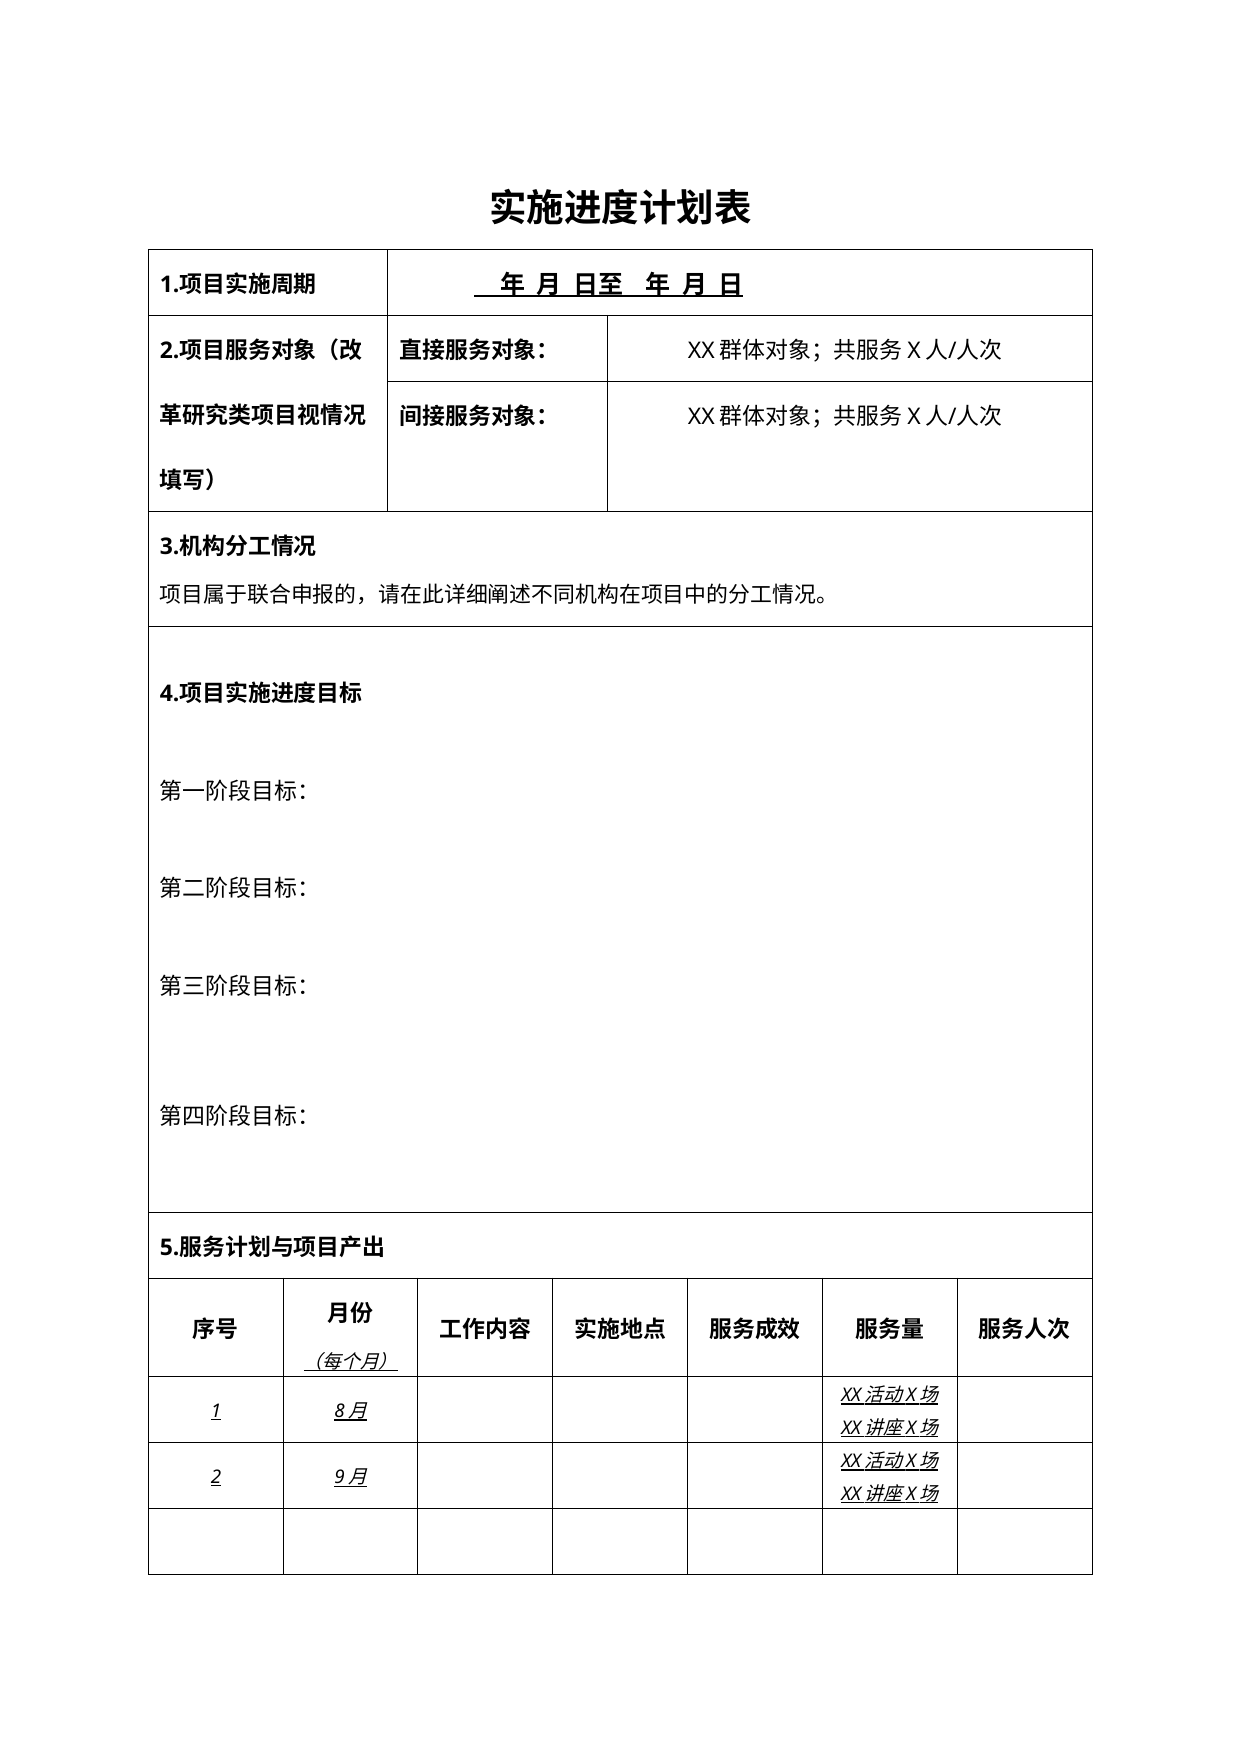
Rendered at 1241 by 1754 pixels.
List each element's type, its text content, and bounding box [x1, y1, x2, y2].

table_cell [823, 1509, 957, 1574]
table_cell [418, 1509, 552, 1574]
table_cell [418, 1377, 552, 1442]
table_cell 1 [149, 1377, 283, 1442]
table_cell 直接服务对象： [388, 316, 607, 381]
table_cell [688, 1377, 822, 1442]
table_cell [553, 1377, 687, 1442]
table_cell [958, 1443, 1092, 1508]
table_cell 9月 [284, 1443, 417, 1508]
table_cell [284, 1509, 417, 1574]
table_cell 8月 [284, 1377, 417, 1442]
table_cell 2 [149, 1443, 283, 1508]
table_cell [688, 1443, 822, 1508]
table_cell XX活动X场 XX讲座X场 [823, 1443, 957, 1508]
table_cell [418, 1443, 552, 1508]
table_cell 工作内容 [418, 1279, 552, 1376]
table_cell [688, 1509, 822, 1574]
table_cell 序号 [149, 1279, 283, 1376]
table_cell 2.项目服务对象（改革研究类项目视情况填写） [149, 316, 387, 511]
table_cell 4.项目实施进度目标 第一阶段目标： 第二阶段目标： 第三阶段目标： 第四阶段目标： [149, 627, 1092, 1212]
table_cell 服务成效 [688, 1279, 822, 1376]
table_cell [553, 1509, 687, 1574]
table_cell [958, 1509, 1092, 1574]
table_cell 月份 （每个月） [284, 1279, 417, 1376]
table_header 1.项目实施周期 [149, 250, 387, 315]
table_cell 5.服务计划与项目产出 [149, 1213, 1092, 1278]
table_cell [553, 1443, 687, 1508]
table_cell XX活动X场 XX讲座X场 [823, 1377, 957, 1442]
table_cell [149, 1509, 283, 1574]
table_cell 间接服务对象： [388, 382, 607, 511]
table_cell 3.机构分工情况 项目属于联合申报的，请在此详细阐述不同机构在项目中的分工情况。 [149, 512, 1092, 626]
table_cell 实施地点 [553, 1279, 687, 1376]
table_cell XX群体对象；共服务X人/人次 [608, 316, 1092, 381]
table_cell XX群体对象；共服务X人/人次 [608, 382, 1092, 511]
table_cell 服务量 [823, 1279, 957, 1376]
table_header 年 月 日至 年 月 日 [388, 250, 1092, 315]
text 实施进度计划表 [187, 178, 1053, 232]
table_cell 服务人次 [958, 1279, 1092, 1376]
table_cell [958, 1377, 1092, 1442]
